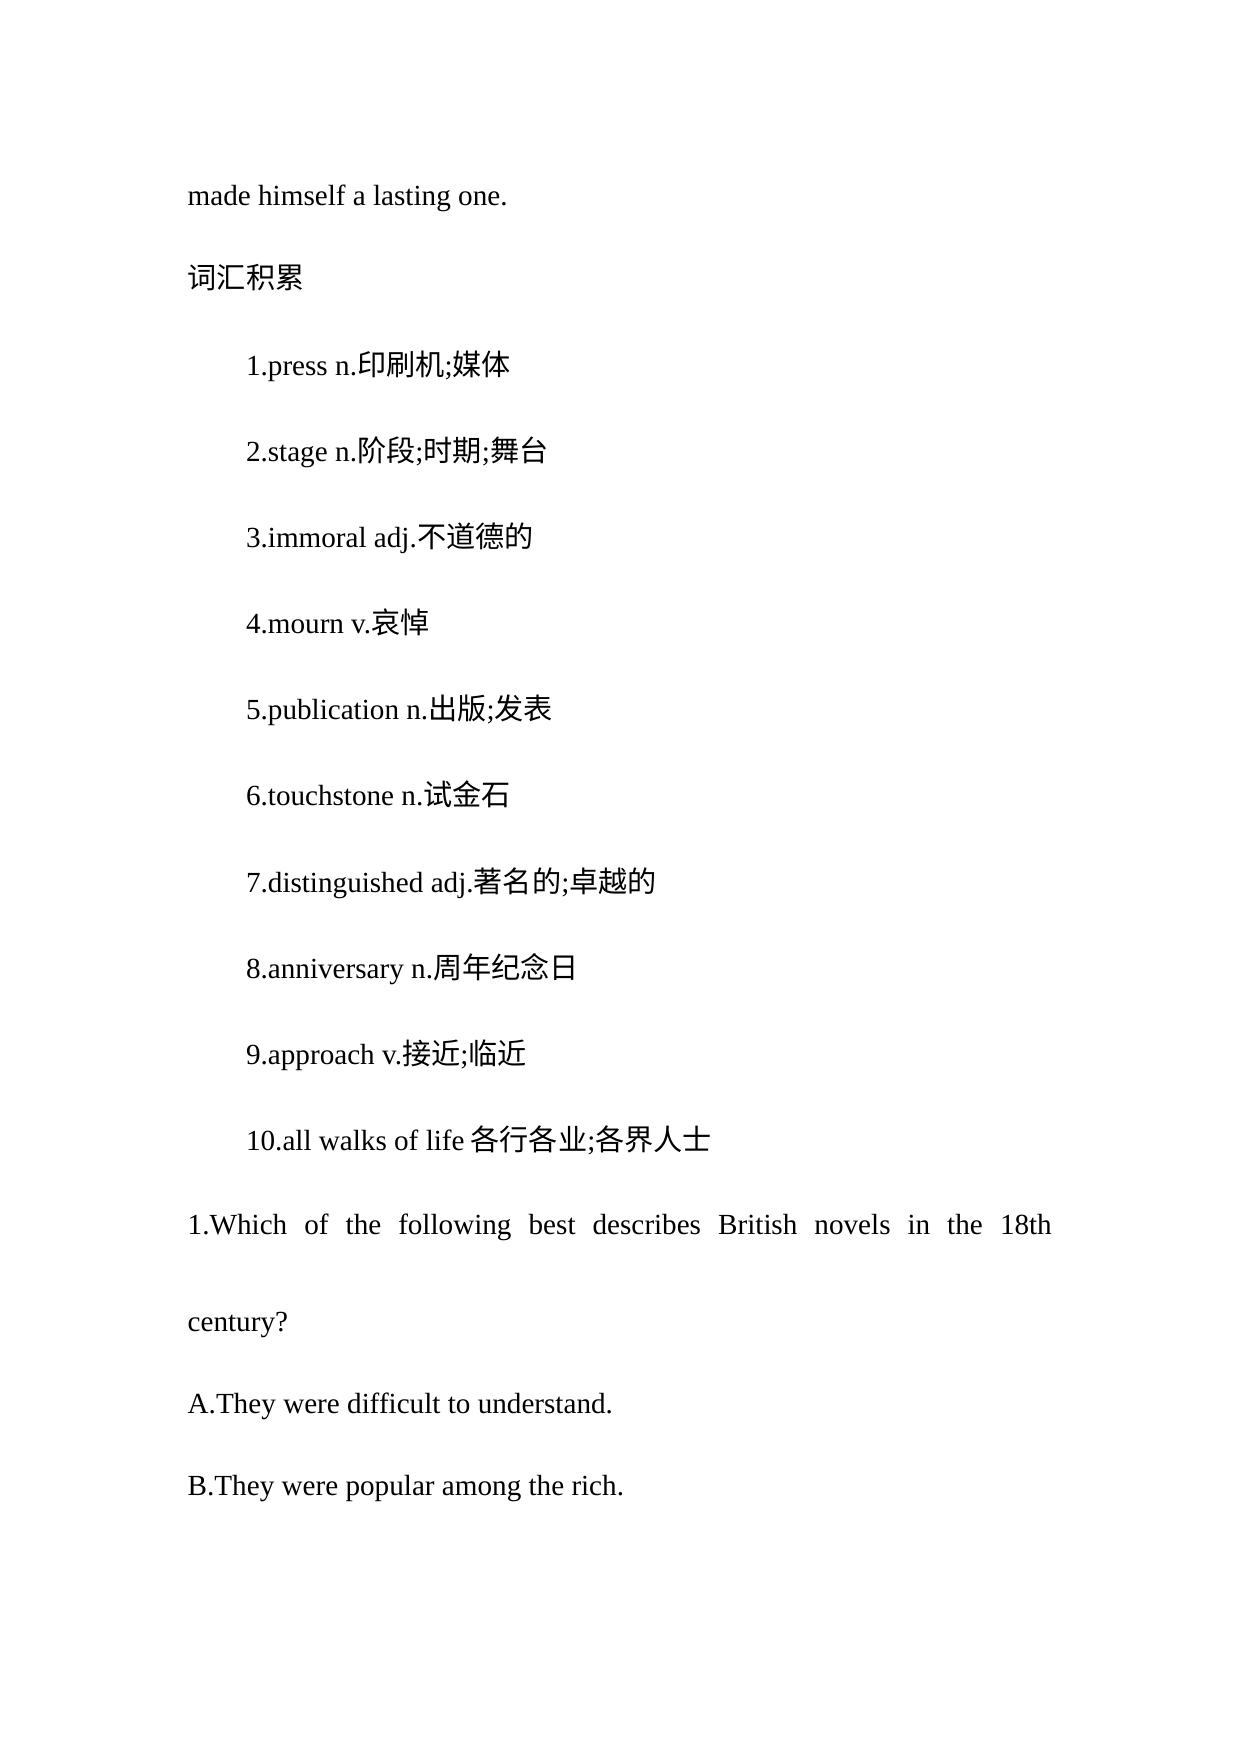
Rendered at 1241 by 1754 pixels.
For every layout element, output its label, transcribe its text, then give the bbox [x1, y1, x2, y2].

text 5.publication n.出版;发表 [187, 674, 1053, 739]
text A.They were difficult to understand. [187, 1371, 1053, 1436]
text 2.stage n.阶段;时期;舞台 [187, 416, 1053, 481]
text 词汇积累 [187, 244, 1053, 309]
text 1.Which of the following best describes British novels in the 18th century? [187, 1191, 1053, 1354]
text 1.press n.印刷机;媒体 [187, 330, 1053, 395]
text 8.anniversary n.周年纪念日 [187, 933, 1053, 998]
text 9.approach v.接近;临近 [187, 1019, 1053, 1084]
text 4.mourn v.哀悼 [187, 588, 1053, 653]
text 6.touchstone n.试金石 [187, 761, 1053, 826]
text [187, 162, 1053, 227]
text 7.distinguished adj.著名的;卓越的 [187, 847, 1053, 912]
text 3.immoral adj.不道德的 [187, 502, 1053, 567]
text 10.all walks of life各行各业;各界人士 [187, 1105, 1053, 1170]
text B.They were popular among the rich. [187, 1452, 1053, 1517]
